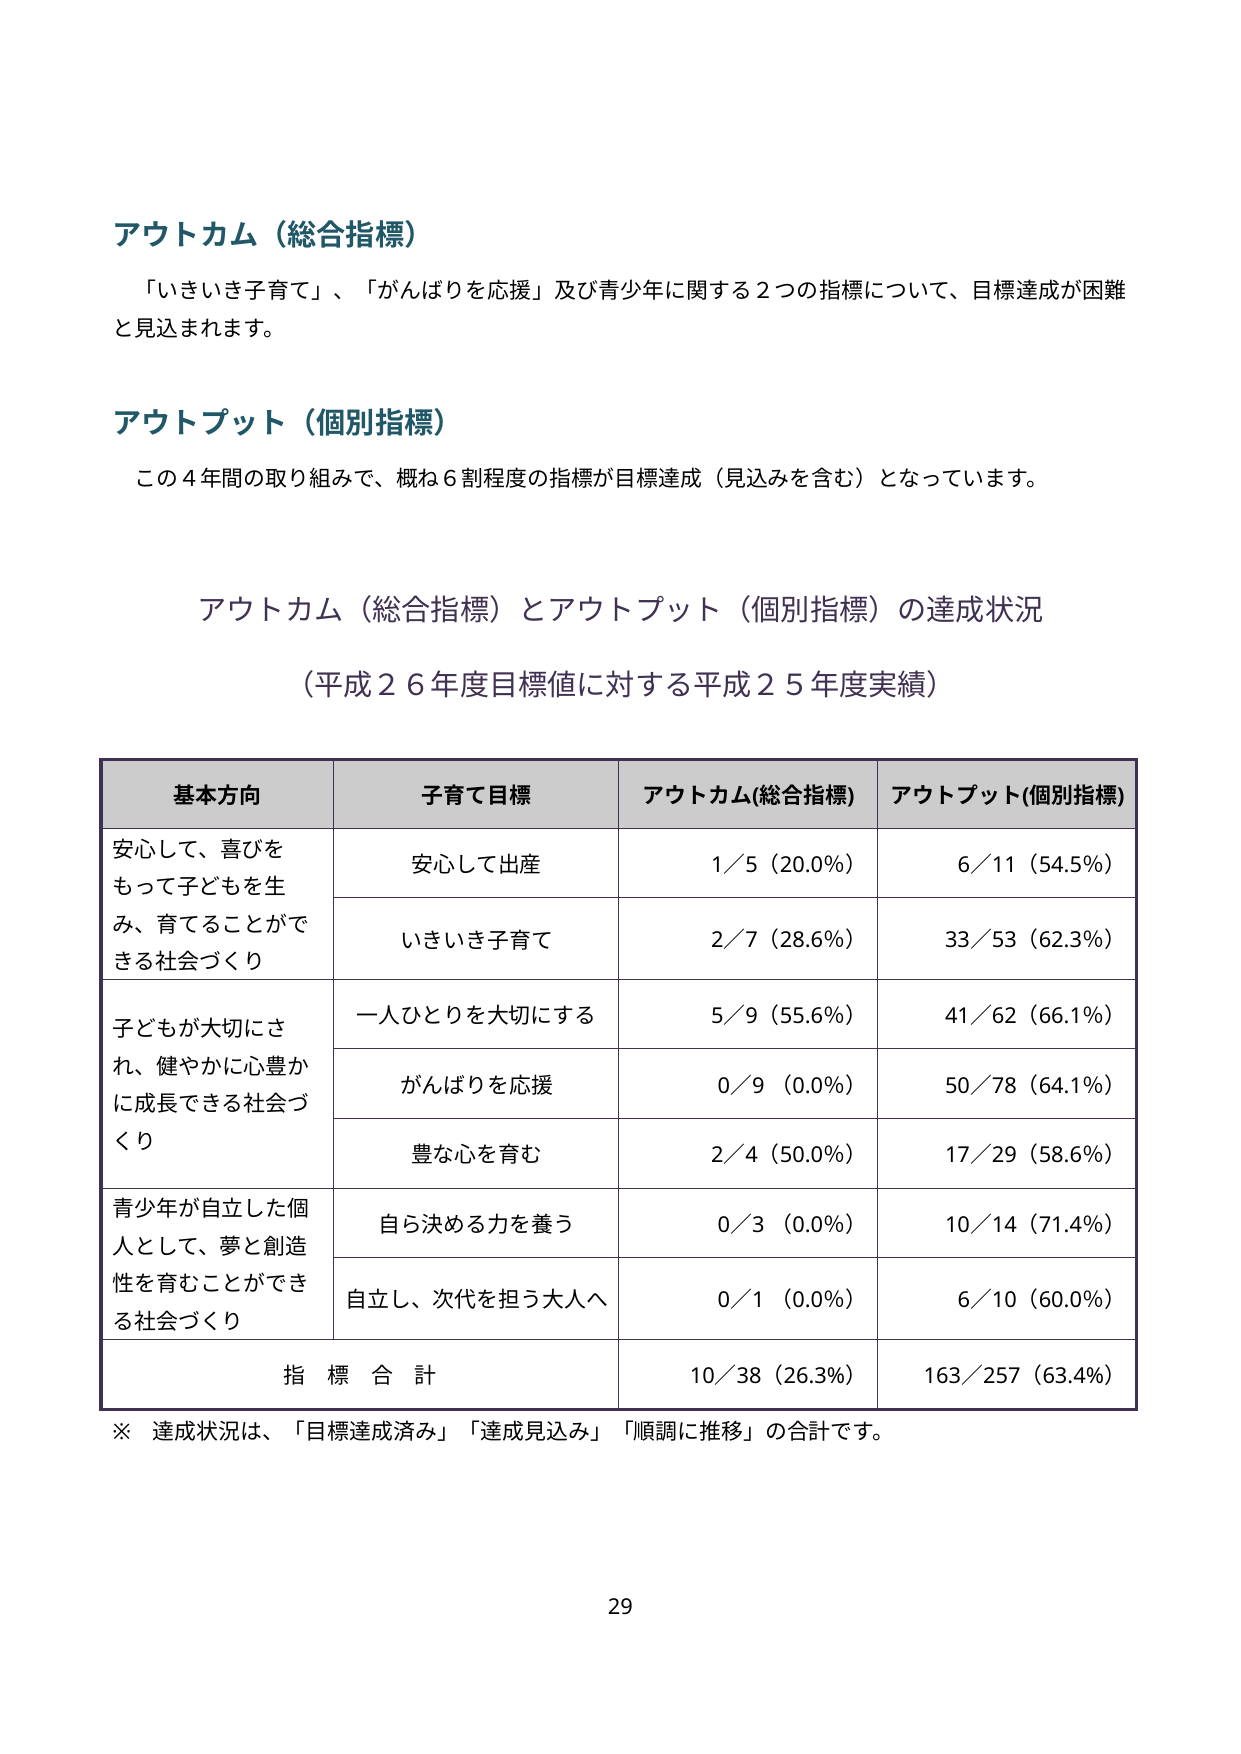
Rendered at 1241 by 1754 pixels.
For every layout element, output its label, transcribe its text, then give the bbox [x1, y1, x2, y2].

table_cell 6／11（54.5％） [878, 829, 1135, 897]
table_cell 一人ひとりを大切にする [334, 980, 618, 1048]
table_header 基本方向 [103, 761, 333, 828]
table_cell 6／10（60.0％） [878, 1258, 1135, 1338]
table_cell 10／14（71.4％） [878, 1189, 1135, 1257]
table_cell 1／5（20.0％） [619, 829, 877, 897]
table_cell 5／9（55.6％） [619, 980, 877, 1048]
table_cell 163／257（63.4%） [878, 1340, 1135, 1408]
table_cell 50／78（64.1％） [878, 1049, 1135, 1118]
table_cell 安心して、喜びをもって子どもを生み、育てることができる社会づくり [103, 829, 333, 979]
text アウトカム（総合指標）とアウトプット（個別指標）の達成状況 [112, 571, 1128, 646]
text 「いきいき子育て」、「がんばりを応援」及び青少年に関する２つの指標について、目標達成が困難と見込まれます。 [112, 271, 1128, 346]
table_cell 33／53（62.3％） [878, 898, 1135, 979]
text （平成２６年度目標値に対する平成２５年度実績） [112, 646, 1128, 721]
text アウトカム（総合指標） [112, 196, 1128, 271]
table_cell 2／7（28.6％） [619, 898, 877, 979]
table_cell いきいき子育て [334, 898, 618, 979]
table_cell 10／38（26.3%） [619, 1340, 877, 1408]
table_cell 0／9 （0.0％） [619, 1049, 877, 1118]
table_cell 0／3 （0.0％） [619, 1189, 877, 1257]
table_cell 豊な心を育む [334, 1119, 618, 1187]
table_cell 2／4（50.0％） [619, 1119, 877, 1187]
text この４年間の取り組みで、概ね６割程度の指標が目標達成（見込みを含む）となっています。 [112, 458, 1128, 496]
table_cell 41／62（66.1％） [878, 980, 1135, 1048]
table_cell がんばりを応援 [334, 1049, 618, 1118]
table_header 子育て目標 [334, 761, 618, 828]
text ※ 達成状況は、「目標達成済み」「達成見込み」「順調に推移」の合計です。 [112, 1411, 1128, 1449]
table_cell 安心して出産 [334, 829, 618, 897]
text アウトプット（個別指標） [112, 383, 1128, 458]
table_header アウトプット(個別指標) [878, 761, 1135, 828]
table_cell 自立し、次代を担う大人へ [334, 1258, 618, 1338]
table_cell 青少年が自立した個人として、夢と創造性を育むことができる社会づくり [103, 1189, 333, 1338]
table_cell 17／29（58.6％） [878, 1119, 1135, 1187]
table_header アウトカム(総合指標) [619, 761, 877, 828]
table_cell 自ら決める力を養う [334, 1189, 618, 1257]
table_cell 子どもが大切にされ、健やかに心豊かに成長できる社会づくり [103, 980, 333, 1187]
table_cell 0／1 （0.0％） [619, 1258, 877, 1338]
table_cell 指 標 合 計 [103, 1340, 618, 1408]
